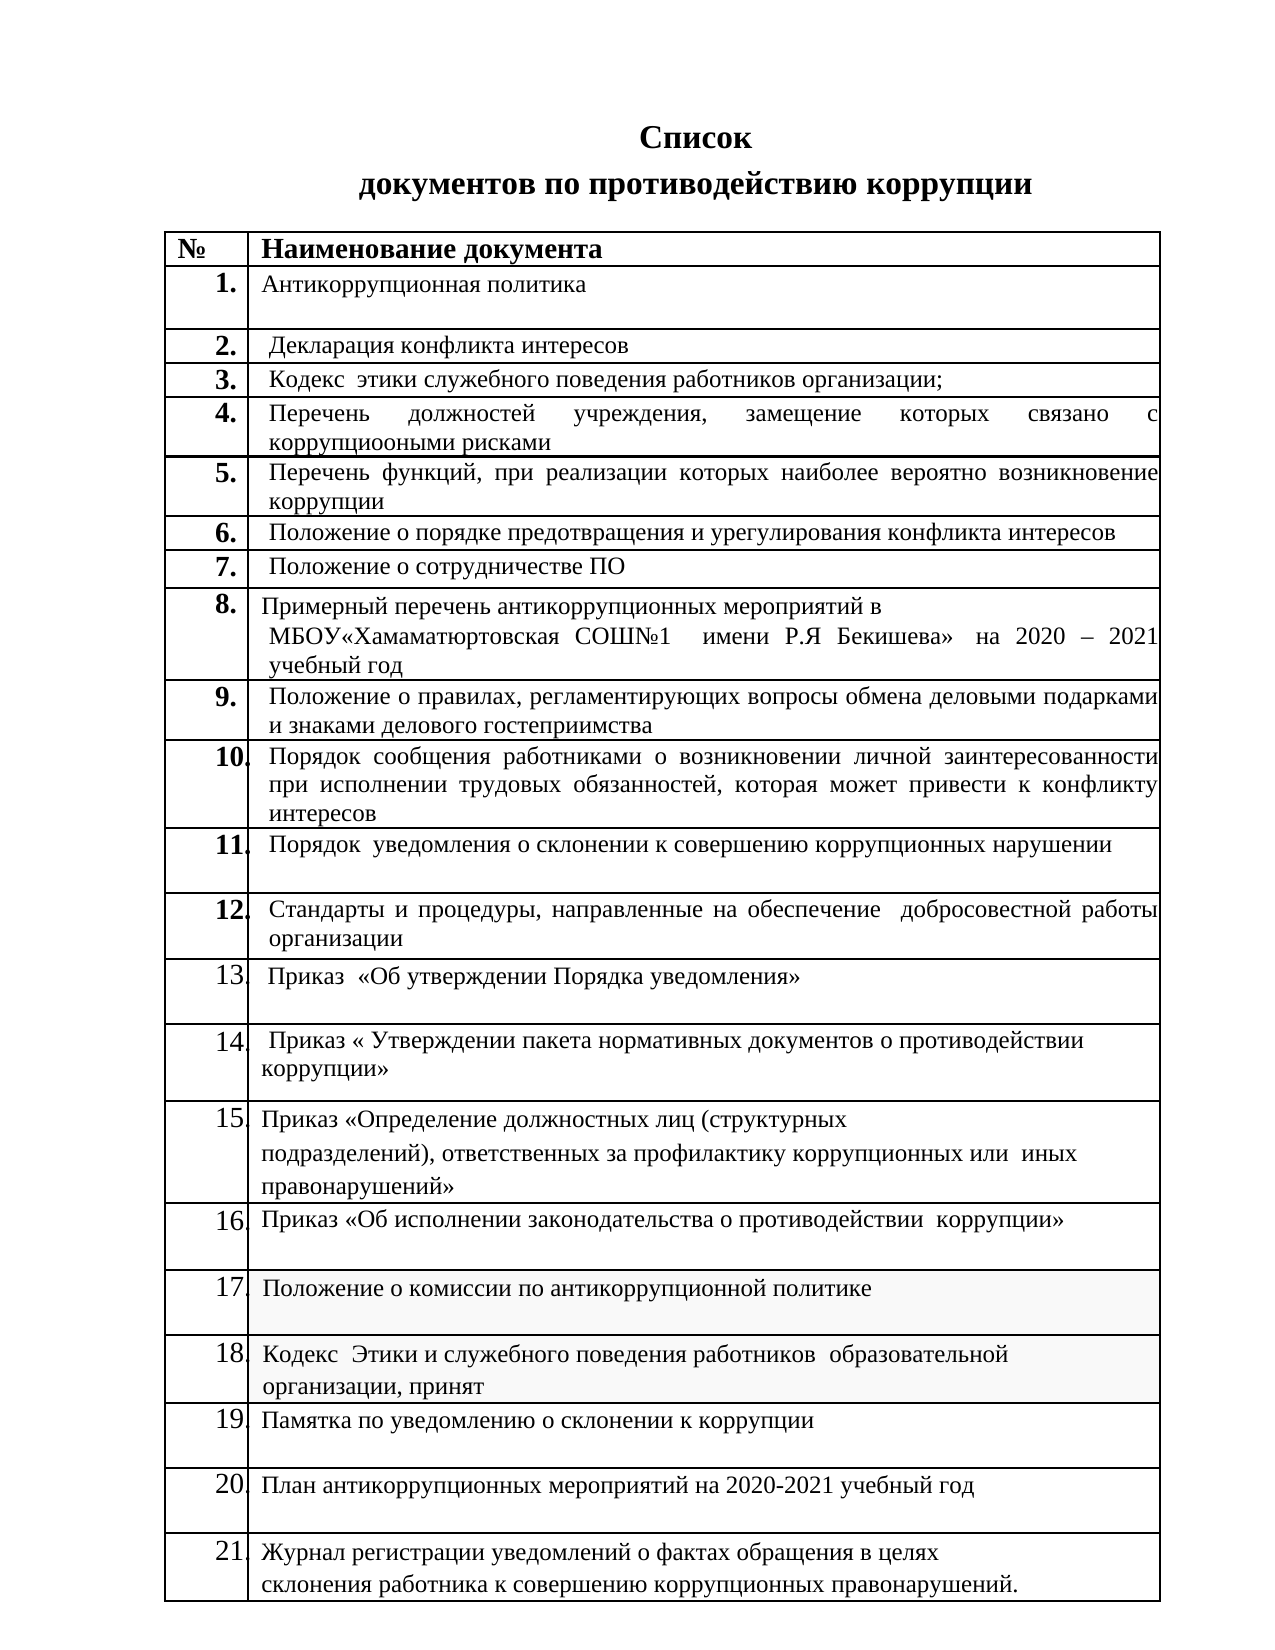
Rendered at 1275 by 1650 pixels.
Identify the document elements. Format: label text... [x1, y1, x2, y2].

table_cell [166, 398, 247, 455]
table_cell Порядок сообщения работниками о возникновении личной заинтересованности при исполнении трудовых обязанностей, которая может привести к конфликту интересов [249, 741, 1159, 827]
table_cell План антикоррупционных мероприятий на 2020-2021 учебный год [249, 1469, 1159, 1532]
title Список [135, 118, 1256, 156]
table_cell [166, 960, 247, 1023]
table_cell [166, 551, 247, 587]
title документов по противодействию коррупции [135, 163, 1256, 201]
table_cell [166, 1102, 247, 1202]
table_cell Приказ «Об исполнении законодательства о противодействии коррупции» [249, 1204, 1159, 1269]
table_cell [166, 1271, 247, 1334]
table_cell Журнал регистрации уведомлений о фактах обращения в целях склонения работника к совершению коррупционных правонарушений. [249, 1534, 1159, 1599]
table_cell Кодекс Этики и служебного поведения работников образовательной организации, принят [257, 1336, 1151, 1402]
table_cell Приказ «Определение должностных лиц (структурных подразделений), ответственных за профилактику коррупционных или иных правонарушений» [249, 1102, 1159, 1202]
table_cell [1151, 1336, 1159, 1402]
table_cell [166, 330, 247, 362]
table_cell [249, 1271, 257, 1334]
table_header Наименование документа [249, 233, 1159, 265]
table_cell [166, 458, 247, 515]
table_cell [166, 589, 247, 679]
table_cell Стандарты и процедуры, направленные на обеспечение добросовестной работы организации [249, 894, 1159, 957]
table_cell Порядок уведомления о склонении к совершению коррупционных нарушении [249, 829, 1159, 892]
table_cell [166, 364, 247, 396]
table_cell [166, 741, 247, 827]
table_cell [249, 1336, 257, 1402]
table_cell Положение о правилах, регламентирующих вопросы обмена деловыми подарками и знаками делового гостеприимства [249, 681, 1159, 739]
table_cell [166, 829, 247, 892]
table_cell [166, 1336, 247, 1402]
table_cell Примерный перечень антикоррупционных мероприятий в МБОУ«Хамаматюртовская СОШ№1 имени Р.Я Бекишева» на 2020 – 2021 учебный год [249, 589, 1159, 679]
table_cell [166, 267, 247, 328]
table_cell Положение о сотрудничестве ПО [249, 551, 1159, 587]
table_cell [166, 681, 247, 739]
table_cell Декларация конфликта интересов [249, 330, 1159, 362]
table_cell [166, 1404, 247, 1467]
table_cell Положение о порядке предотвращения и урегулирования конфликта интересов [249, 517, 1159, 549]
table_cell Приказ «Об утверждении Порядка уведомления» [249, 960, 1159, 1023]
table_cell Перечень должностей учреждения, замещение которых связано с коррупциооными рисками [249, 398, 1159, 455]
table_cell [1151, 1271, 1159, 1334]
table_cell Кодекс этики служебного поведения работников организации; [249, 364, 1159, 396]
table_cell [166, 1025, 247, 1099]
table_cell [166, 517, 247, 549]
table_cell [166, 1204, 247, 1269]
table_header № [166, 233, 247, 265]
table_cell Перечень функций, при реализации которых наиболее вероятно возникновение коррупции [249, 458, 1159, 515]
table_cell [166, 894, 247, 957]
table_cell Антикоррупционная политика [249, 267, 1159, 328]
table_cell Положение о комиссии по антикоррупционной политике [257, 1271, 1151, 1334]
table_cell Памятка по уведомлению о склонении к коррупции [249, 1404, 1159, 1467]
table_cell [166, 1469, 247, 1532]
table_cell [166, 1534, 247, 1599]
table_cell Приказ « Утверждении пакета нормативных документов о противодействии коррупции» [249, 1025, 1159, 1099]
